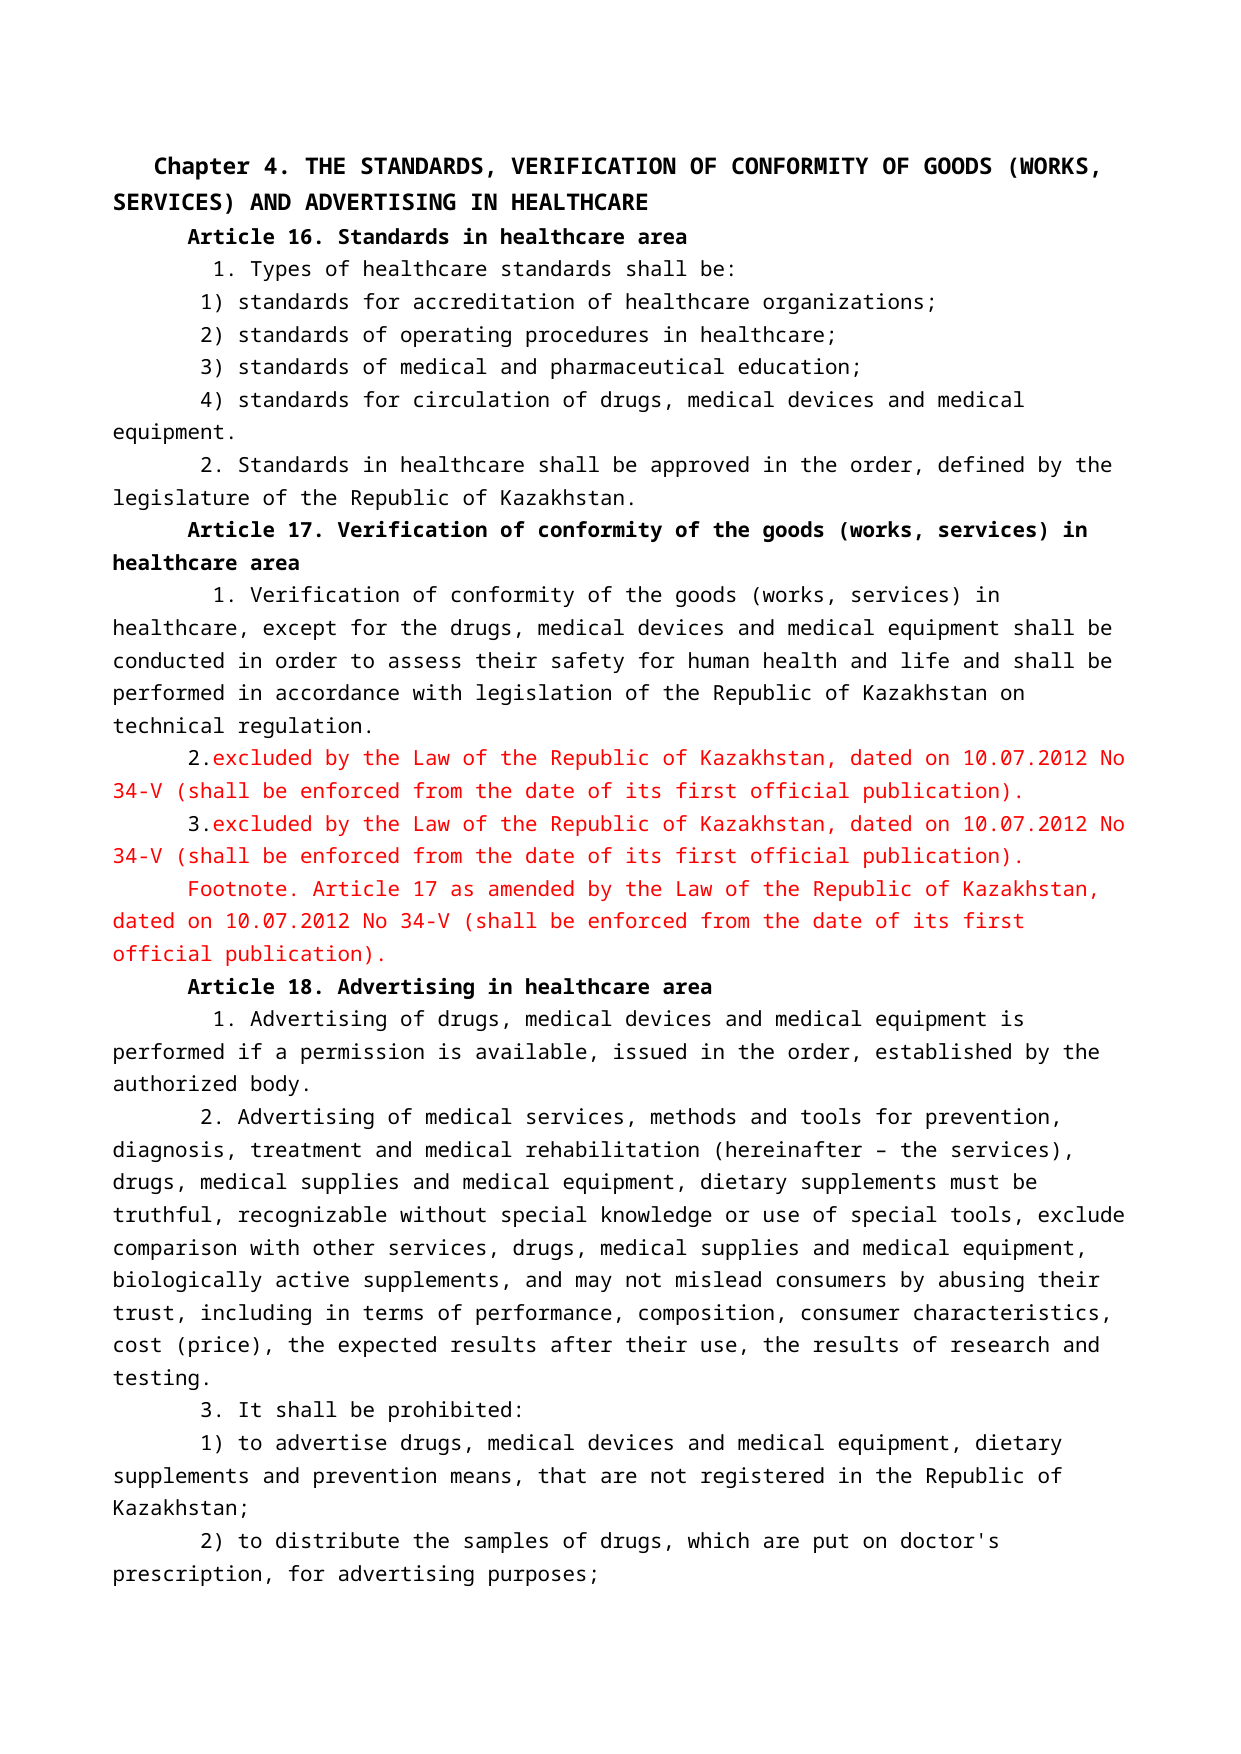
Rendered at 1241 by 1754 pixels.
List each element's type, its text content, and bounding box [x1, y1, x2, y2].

text 1. Verification of conformity of the goods (works, services) in healthcare, except for the drugs, medical devices and medical equipment shall be conducted in order to assess their safety for human health and life and shall be performed in accordance with legislation of the Republic of Kazakhstan on technical regulation. 2. excluded by the Law of the Republic of Kazakhstan, dated on 10.07.2012 No 34-V (shall be enforced from the date of its first official publication). 3. excluded by the Law of the Republic of Kazakhstan, dated on 10.07.2012 No 34-V (shall be enforced from the date of its first official publication). Footnote. Article 17 as amended by the Law of the Republic of Kazakhstan, dated on 10.07.2012 No 34-V (shall be enforced from the date of its first official publication). [112, 581, 1128, 968]
text Chapter 4. THE STANDARDS, VERIFICATION OF CONFORMITY OF GOODS (WORKS, SERVICES) AND ADVERTISING IN HEALTHCARE [112, 150, 1128, 217]
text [112, 1004, 1128, 1587]
text Article 16. Standards in healthcare area [112, 222, 1128, 250]
text 1. Types of healthcare standards shall be: 1) standards for accreditation of healthcare organizations; 2) standards of operating procedures in healthcare; 3) standards of medical and pharmaceutical education; 4) standards for circulation of drugs, medical devices and medical equipment. 2. Standards in healthcare shall be approved in the order, defined by the legislature of the Republic of Kazakhstan. [112, 254, 1128, 511]
text Article 18. Advertising in healthcare area [112, 972, 1128, 1000]
text Article 17. Verification of conformity of the goods (works, services) in healthcare area [112, 515, 1128, 576]
